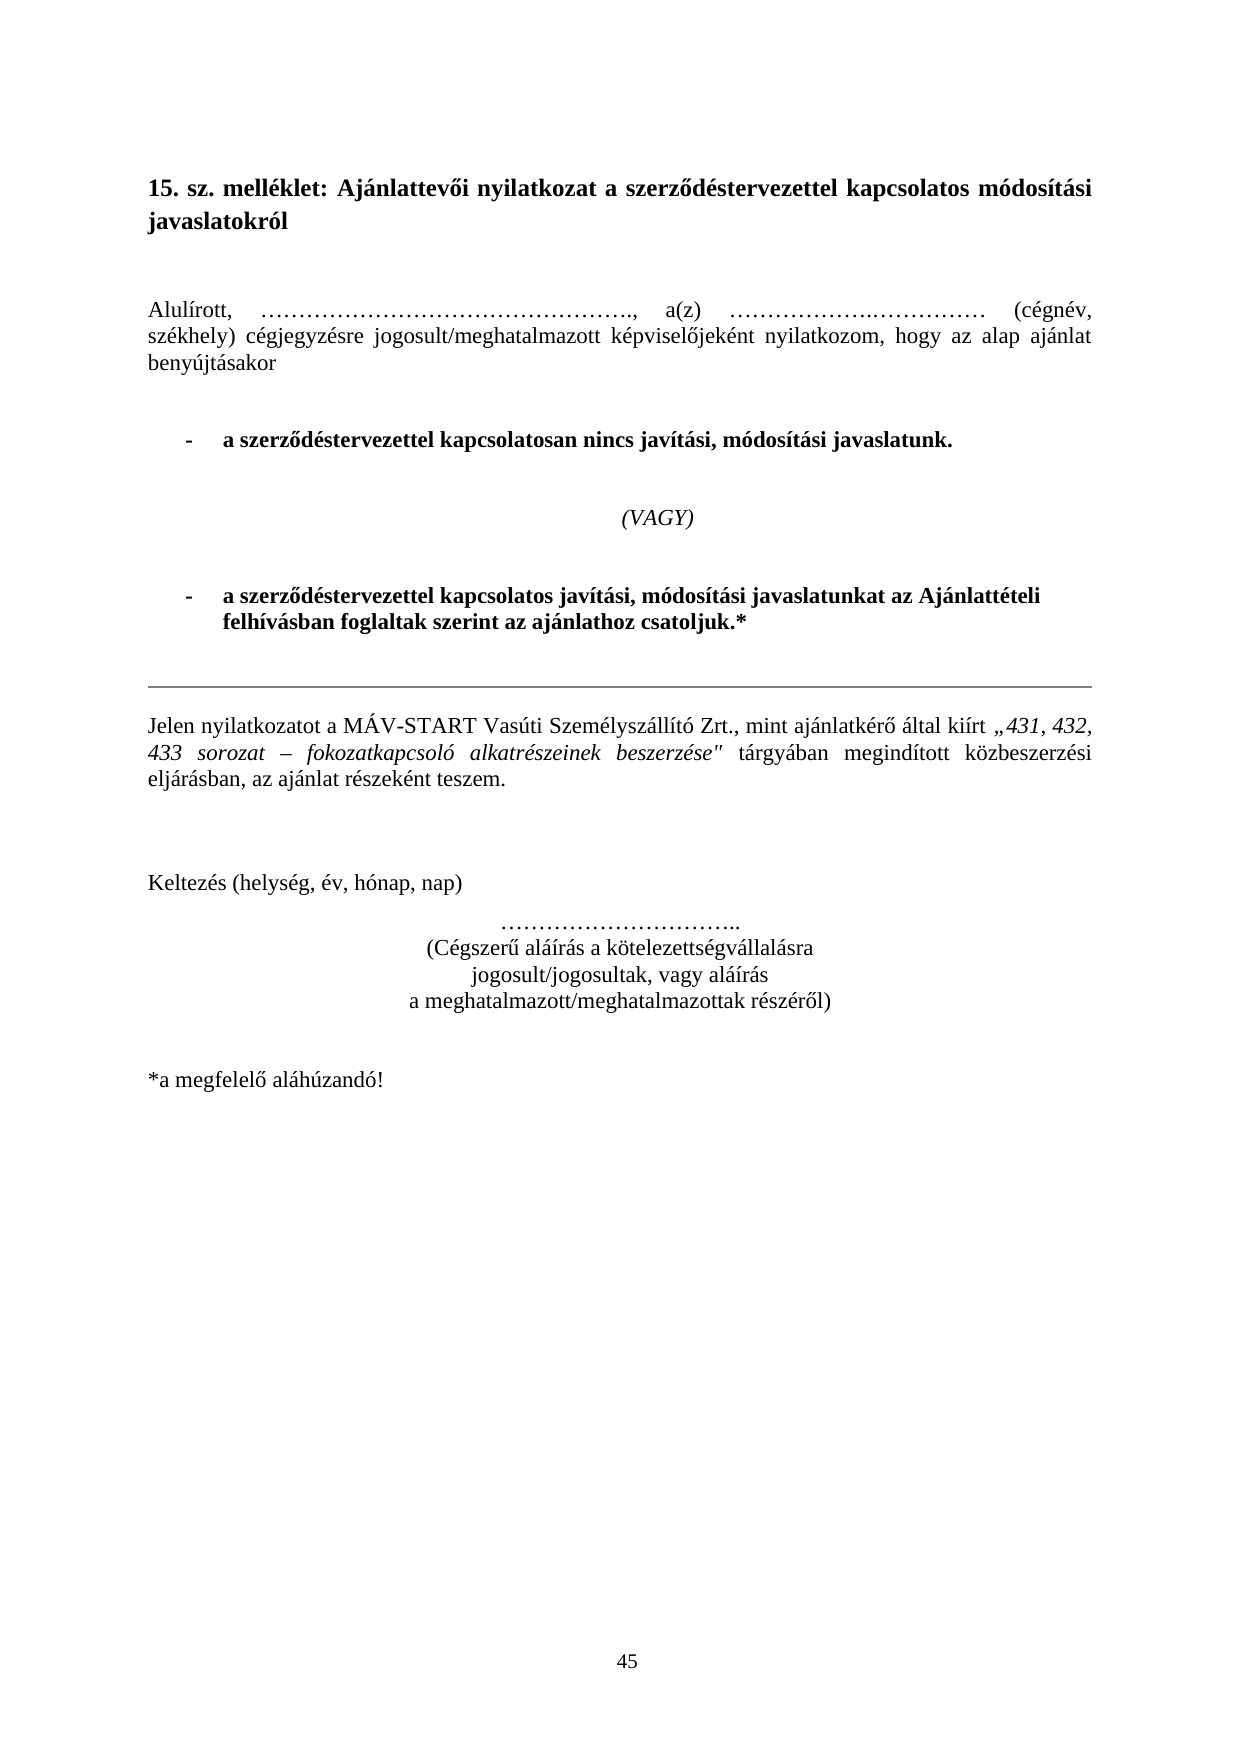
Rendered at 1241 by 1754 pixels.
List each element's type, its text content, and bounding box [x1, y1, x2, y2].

list a szerződéstervezettel kapcsolatosan nincs javítási, módosítási javaslatunk. [185, 426, 1092, 453]
text *a megfelelő aláhúzandó! [148, 1066, 1092, 1093]
text a meghatalmazott/meghatalmazottak részéről) [148, 987, 1092, 1013]
text Alulírott, …………………………………………., a(z) ……………….…………… (cégnév, székhely) cégjegyzésre jogosult/meghatalmazott képviselőjeként nyilatkozom, hogy az alap ajánlat benyújtásakor [148, 296, 1092, 375]
text Keltezés (helység, év, hónap, nap) [148, 869, 1092, 896]
subtitle 15. sz. melléklet: Ajánlattevői nyilatkozat a szerződéstervezettel kapcsolatos módosítási javaslatokról [148, 173, 1092, 234]
text Jelen nyilatkozatot a MÁV-START Vasúti Személyszállító Zrt., mint ajánlatkérő által kiírt „431, 432, 433 sorozat – fokozatkapcsoló alkatrészeinek beszerzése" tárgyában megindított közbeszerzési eljárásban, az ajánlat részeként teszem. [148, 688, 1092, 792]
text ………………………….. [148, 908, 1092, 934]
text jogosult/jogosultak, vagy aláírás [148, 961, 1092, 987]
list a szerződéstervezettel kapcsolatos javítási, módosítási javaslatunkat az Ajánlattételi felhívásban foglaltak szerint az ajánlathoz csatoljuk.* [185, 582, 1092, 634]
text (Cégszerű aláírás a kötelezettségvállalásra [148, 934, 1092, 961]
text (VAGY) [223, 504, 1092, 531]
